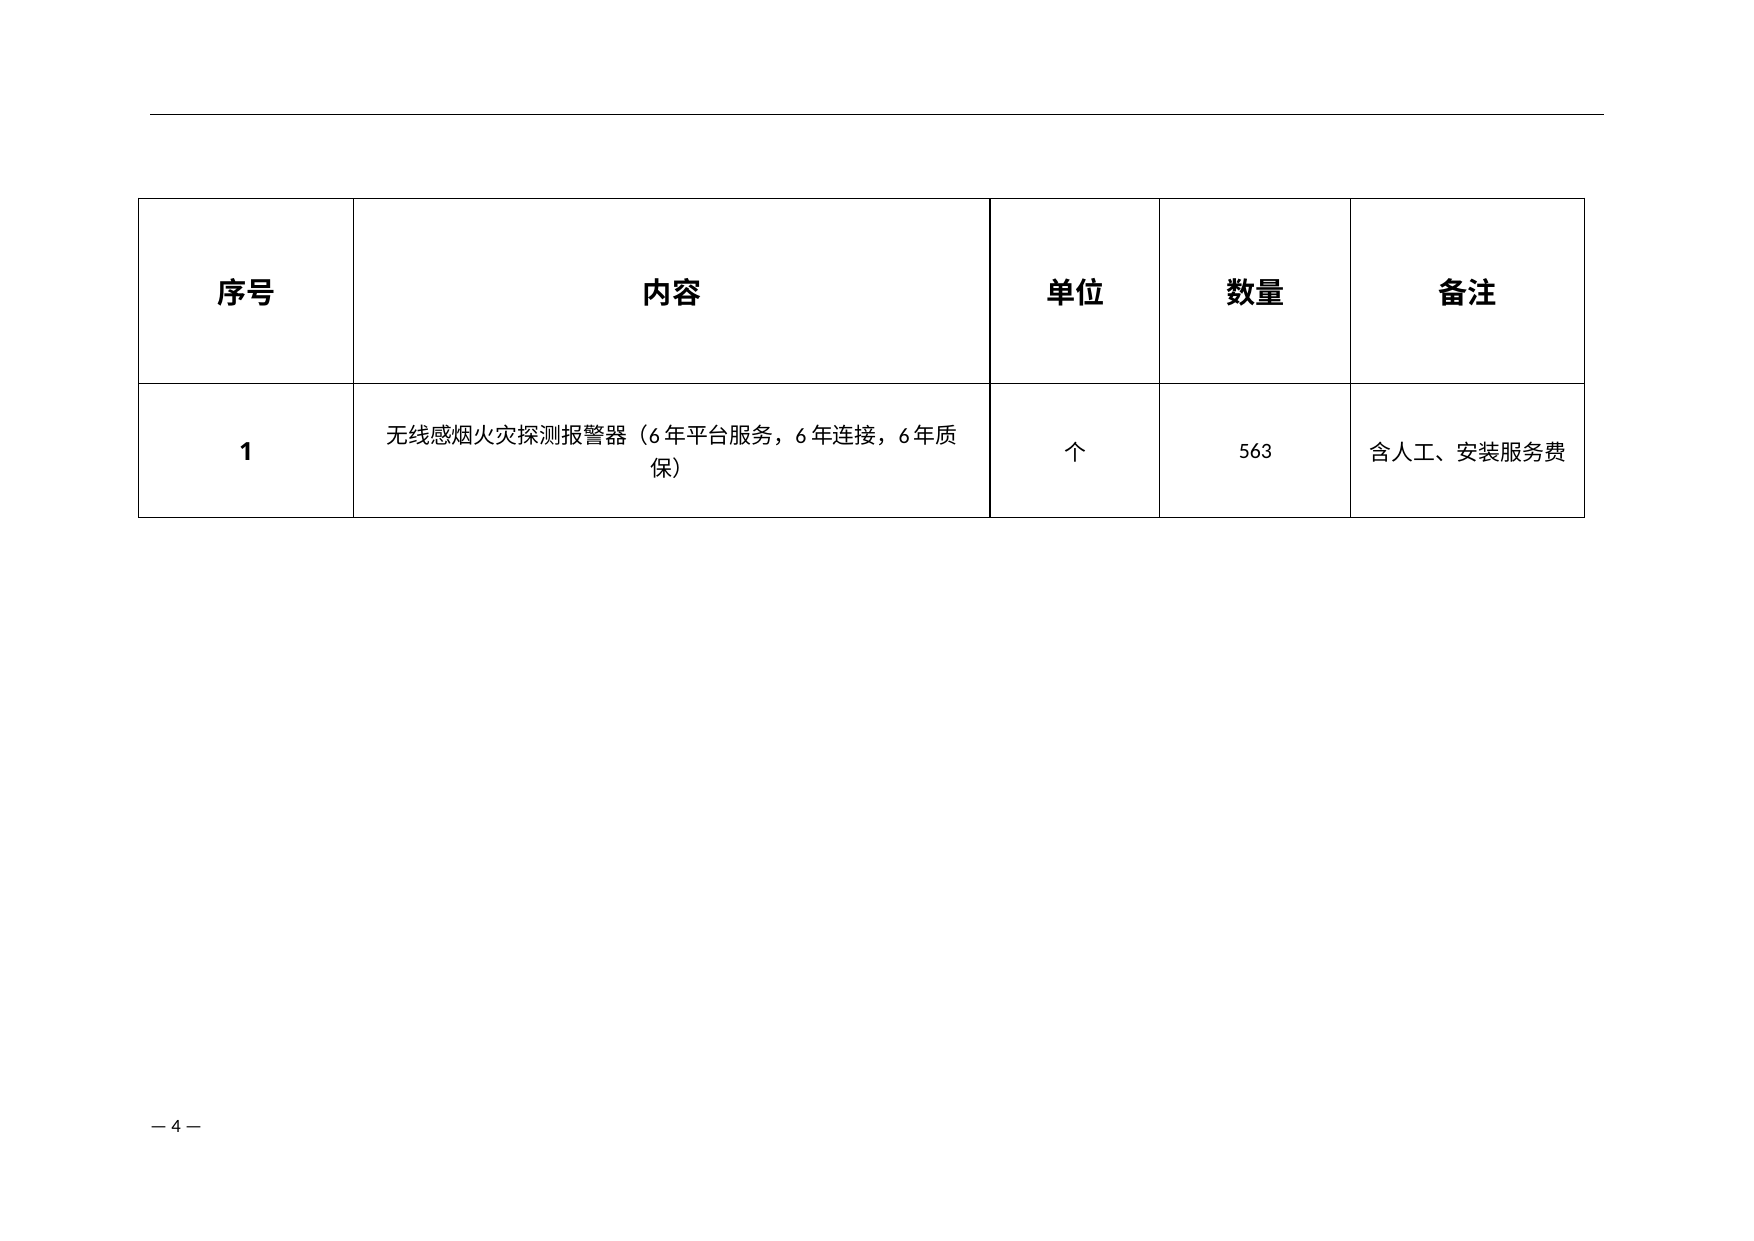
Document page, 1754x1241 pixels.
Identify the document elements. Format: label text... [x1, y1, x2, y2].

table_header 备注 [1351, 199, 1584, 383]
table_header 序号 [139, 199, 353, 383]
table_cell 含人工、安装服务费 [1351, 384, 1584, 517]
table_cell 1 [139, 384, 353, 517]
table_header 单位 [991, 199, 1159, 383]
table_cell 563 [1160, 384, 1350, 517]
table_cell 无线感烟火灾探测报警器（6年平台服务，6年连接，6年质保） [354, 384, 989, 517]
table_header 数量 [1160, 199, 1350, 383]
table_header 内容 [354, 199, 989, 383]
table_cell 个 [991, 384, 1159, 517]
